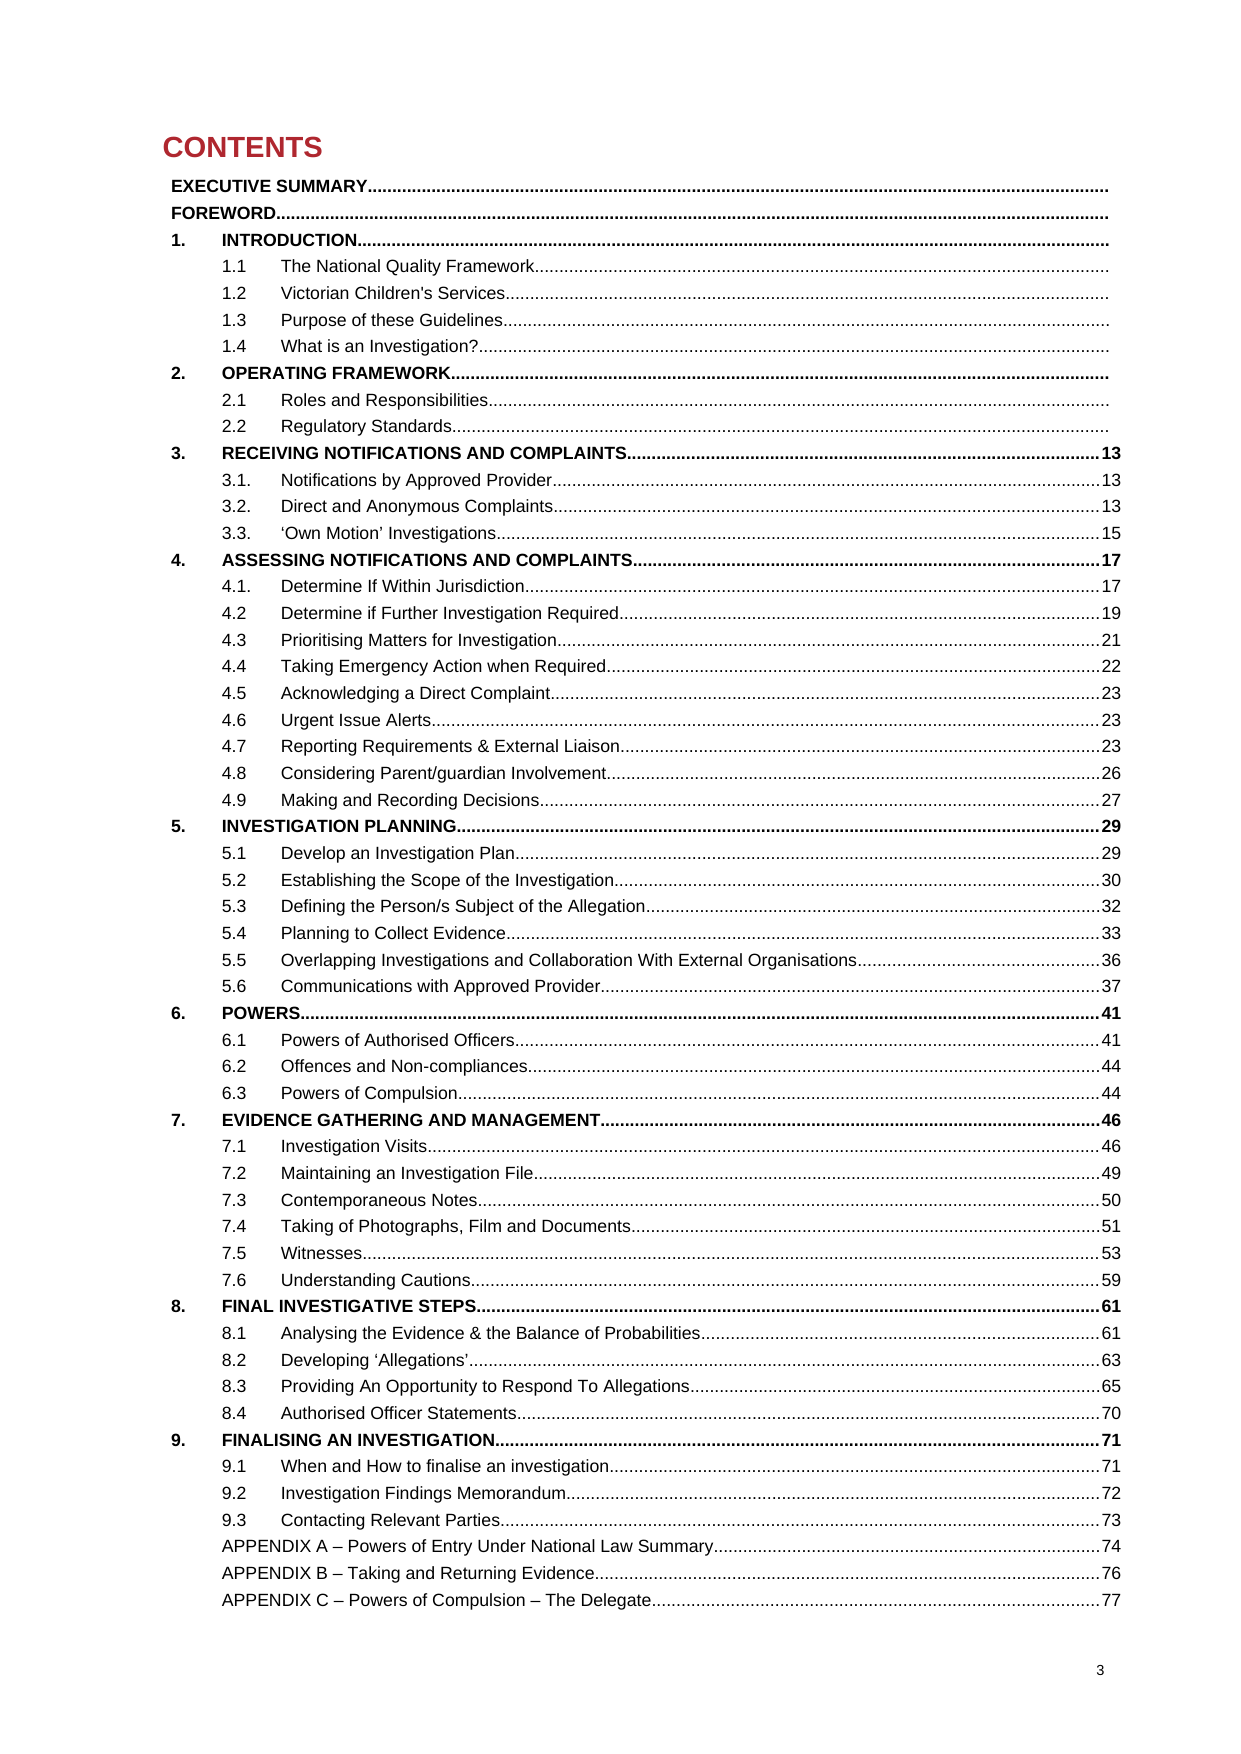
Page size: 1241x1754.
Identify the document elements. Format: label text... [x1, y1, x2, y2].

text EXECUTIVE SUMMARY 4 [171, 176, 1110, 196]
text 3.3. ‘Own Motion’ Investigations 15 [222, 523, 1110, 543]
text 7.5 Witnesses 53 [222, 1243, 1110, 1263]
text 9.1 When and How to finalise an investigation 71 [222, 1456, 1110, 1476]
text 4.7 Reporting Requirements & External Liaison 23 [222, 736, 1110, 756]
text 4.3 Prioritising Matters for Investigation 21 [222, 629, 1110, 650]
text 2. OPERATING FRAMEWORK 8 [171, 363, 1110, 383]
text APPENDIX C – Powers of Compulsion – The Delegate 77 [222, 1589, 1110, 1610]
text 4.9 Making and Recording Decisions 27 [222, 789, 1110, 810]
text 8.3 Providing An Opportunity to Respond To Allegations 65 [222, 1376, 1110, 1396]
text 2.2 Regulatory Standards 9 [222, 416, 1110, 436]
text 7. EVIDENCE GATHERING AND MANAGEMENT 46 [171, 1109, 1110, 1130]
text CONTENTS [148, 130, 1110, 163]
text 4.5 Acknowledging a Direct Complaint 23 [222, 683, 1110, 703]
text 6.3 Powers of Compulsion 44 [222, 1083, 1110, 1103]
text 9. FINALISING AN INVESTIGATION 71 [171, 1429, 1110, 1450]
text 3. RECEIVING NOTIFICATIONS AND COMPLAINTS 13 [171, 443, 1110, 463]
text 5.2 Establishing the Scope of the Investigation 30 [222, 869, 1110, 890]
text FOREWORD 5 [171, 203, 1110, 223]
text 5.1 Develop an Investigation Plan 29 [222, 843, 1110, 863]
text 7.1 Investigation Visits 46 [222, 1136, 1110, 1156]
text 4.1. Determine If Within Jurisdiction 17 [222, 576, 1110, 596]
text 5.4 Planning to Collect Evidence 33 [222, 923, 1110, 943]
text 4.4 Taking Emergency Action when Required 22 [222, 656, 1110, 676]
text 4.8 Considering Parent/guardian Involvement 26 [222, 763, 1110, 783]
text 5.6 Communications with Approved Provider 37 [222, 976, 1110, 996]
text 5. INVESTIGATION PLANNING 29 [171, 816, 1110, 836]
text 9.2 Investigation Findings Memorandum 72 [222, 1483, 1110, 1503]
text 8. FINAL INVESTIGATIVE STEPS 61 [171, 1296, 1110, 1316]
text 7.6 Understanding Cautions 59 [222, 1269, 1110, 1290]
text 6.2 Offences and Non-compliances 44 [222, 1056, 1110, 1076]
text APPENDIX A – Powers of Entry Under National Law Summary 74 [222, 1536, 1110, 1556]
text 7.2 Maintaining an Investigation File 49 [222, 1163, 1110, 1183]
text 6. POWERS 41 [171, 1003, 1110, 1023]
text 3.1. Notifications by Approved Provider 13 [222, 469, 1110, 490]
text 1.2 Victorian Children's Services 6 [222, 283, 1110, 303]
text 4. ASSESSING NOTIFICATIONS AND COMPLAINTS 17 [171, 549, 1110, 570]
text APPENDIX B – Taking and Returning Evidence 76 [222, 1563, 1110, 1583]
text 6.1 Powers of Authorised Officers 41 [222, 1029, 1110, 1050]
text 9.3 Contacting Relevant Parties 73 [222, 1509, 1110, 1530]
text 4.6 Urgent Issue Alerts 23 [222, 709, 1110, 730]
text 8.1 Analysing the Evidence & the Balance of Probabilities 61 [222, 1323, 1110, 1343]
text 1. INTRODUCTION 6 [171, 229, 1110, 250]
text 1.1 The National Quality Framework 6 [222, 256, 1110, 276]
text 7.3 Contemporaneous Notes 50 [222, 1189, 1110, 1210]
text 3.2. Direct and Anonymous Complaints 13 [222, 496, 1110, 516]
text 4.2 Determine if Further Investigation Required 19 [222, 603, 1110, 623]
text 2.1 Roles and Responsibilities 8 [222, 389, 1110, 410]
text 5.3 Defining the Person/s Subject of the Allegation 32 [222, 896, 1110, 916]
text 8.4 Authorised Officer Statements 70 [222, 1403, 1110, 1423]
text 7.4 Taking of Photographs, Film and Documents 51 [222, 1216, 1110, 1236]
text 8.2 Developing ‘Allegations’ 63 [222, 1349, 1110, 1370]
text 1.4 What is an Investigation? 6 [222, 336, 1110, 356]
text 5.5 Overlapping Investigations and Collaboration With External Organisations 36 [222, 949, 1110, 970]
text 1.3 Purpose of these Guidelines 6 [222, 309, 1110, 330]
